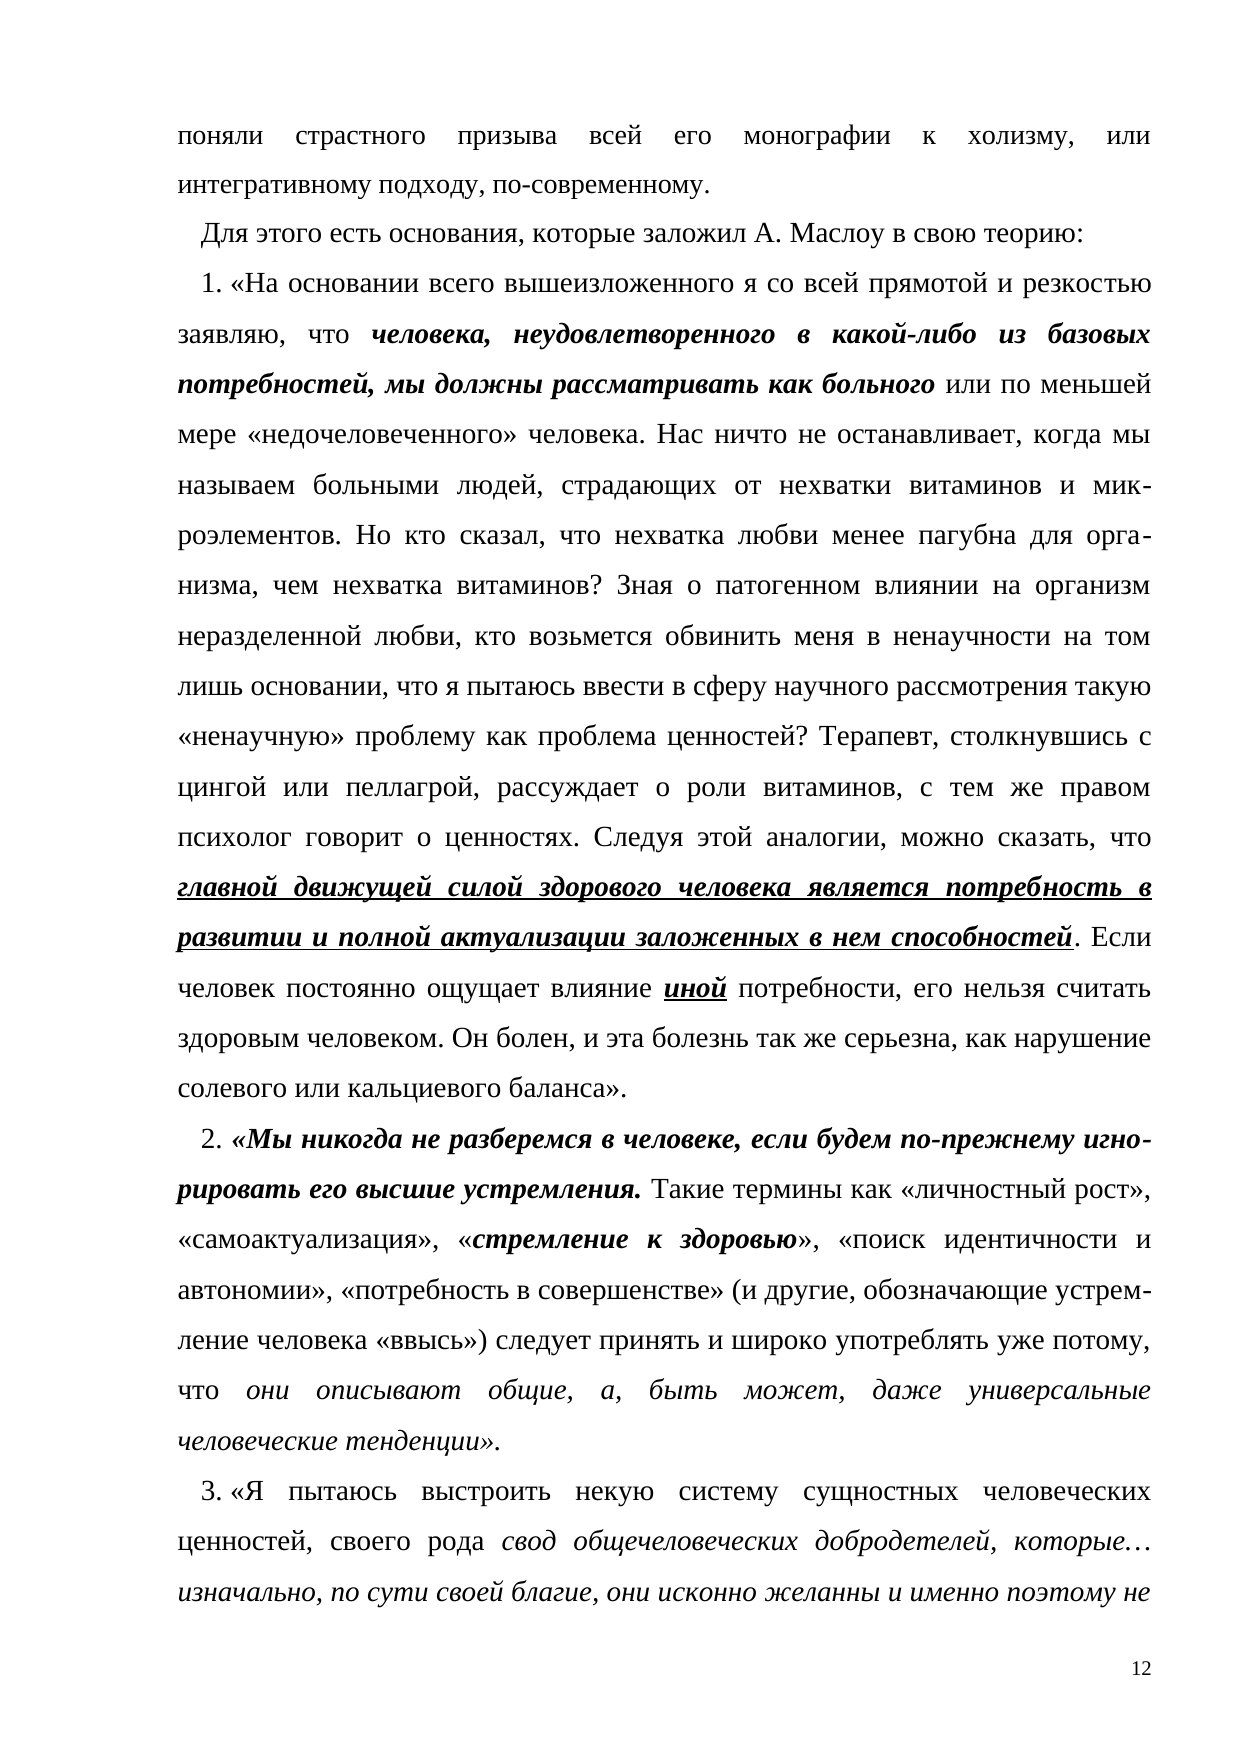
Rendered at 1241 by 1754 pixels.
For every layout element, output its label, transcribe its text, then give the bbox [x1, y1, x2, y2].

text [177, 118, 1152, 199]
text 1. «На основании всего вышеизложенного я со всей прямотой и резкостью заявляю, что человека, неудовлетворенного в какой-либо из базовых потребностей, мы должны рассматривать как больного или по меньшей мере «недочеловеченного» человека. Нас ничто не останавливает, когда мы называем больными людей, страдающих от нехватки витаминов и микроэлементов. Но кто сказал, что нехватка любви менее пагубна для организма, чем нехватка витаминов? Зная о патогенном влиянии на организм неразделенной любви, кто возьмется обвинить меня в ненаучности на том лишь основании, что я пытаюсь ввести в сферу научного рассмотрения такую «ненаучную» проблему как проблема ценностей? Терапевт, столкнувшись с цингой или пеллагрой, рассуждает о роли витаминов, с тем же правом психолог говорит о ценностях. Следуя этой аналогии, можно сказать, что главной движущей силой здорового человека является потребность в развитии и полной актуализации заложенных в нем способностей. Если человек постоянно ощущает влияние иной потребности, его нельзя считать здоровым человеком. Он болен, и эта болезнь так же серьезна, как нарушение солевого или кальциевого баланса». [177, 899, 1152, 1104]
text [177, 1473, 1152, 1607]
text Для этого есть основания, которые заложил А. Маслоу в свою теорию: [177, 215, 1152, 249]
text 2. «Мы никогда не разберемся в человеке, если будем по-прежнему игнорировать его высшие устремления. Такие термины как «личностный рост», «самоактуализация», «стремление к здоровью», «поиск идентичности и автономии», «потребность в совершенстве» (и другие, обозначающие устремление человека «ввысь») следует принять и широко употреблять уже потому, что они описывают общие, а, быть может, даже универсальные человеческие тенденции». [177, 1121, 1152, 1456]
text 1. «На основании всего вышеизложенного я со всей прямотой и резкостью заявляю, что человека, неудовлетворенного в какой-либо из базовых потребностей, мы должны рассматривать как больного или по меньшей мере «недочеловеченного» человека. Нас ничто не останавливает, когда мы называем больными людей, страдающих от нехватки витаминов и микроэлементов. Но кто сказал, что нехватка любви менее пагубна для организма, чем нехватка витаминов? Зная о патогенном влиянии на организм неразделенной любви, кто возьмется обвинить меня в ненаучности на том лишь основании, что я пытаюсь ввести в сферу научного рассмотрения такую «ненаучную» проблему как проблема ценностей? Терапевт, столкнувшись с цингой или пеллагрой, рассуждает о роли витаминов, с тем же правом психолог говорит о ценностях. Следуя этой аналогии, можно сказать, что главной движущей силой здорового человека является потребность в развитии и полной актуализации заложенных в нем способностей. Если человек постоянно ощущает влияние иной потребности, его нельзя считать здоровым человеком. Он болен, и эта болезнь так же серьезна, как нарушение солевого или кальциевого баланса». [177, 266, 1152, 898]
